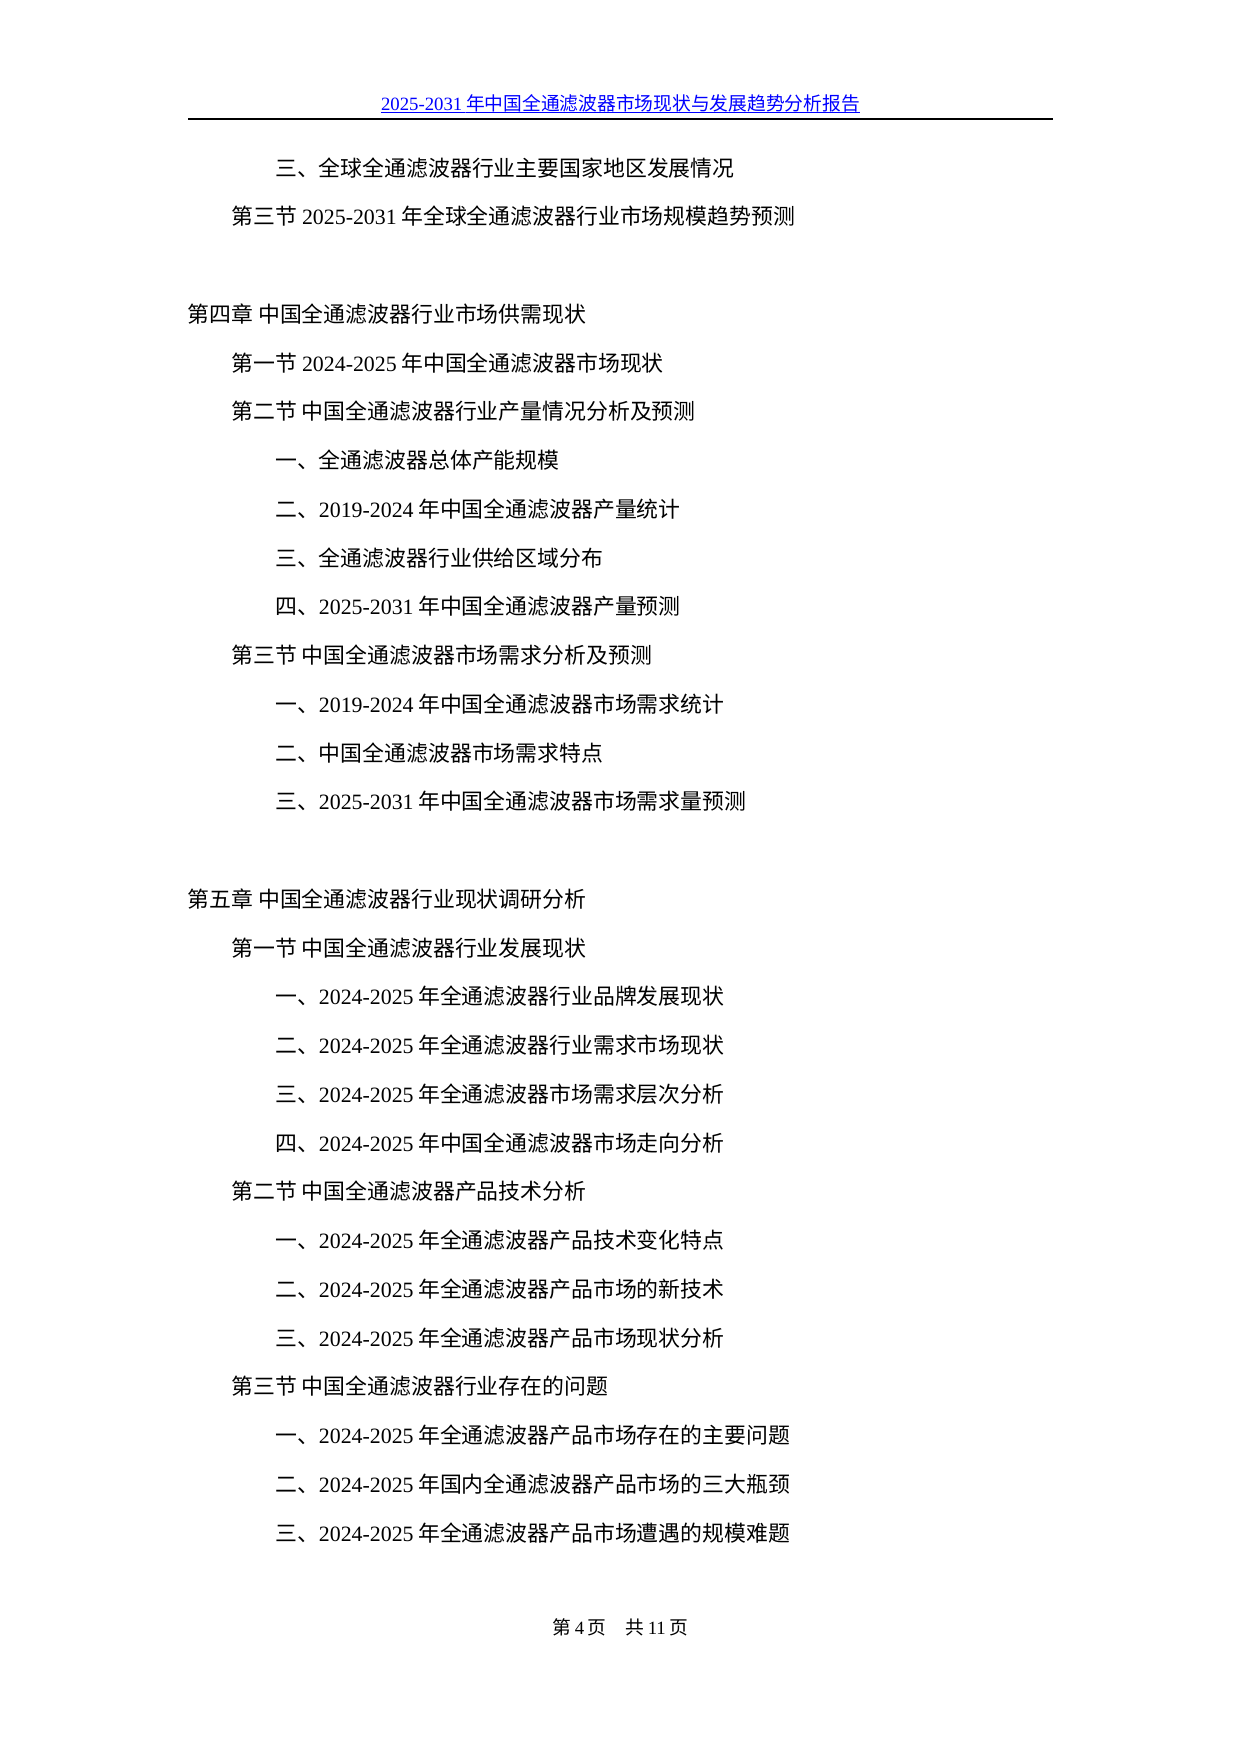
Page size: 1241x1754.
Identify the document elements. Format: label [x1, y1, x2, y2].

text [187, 150, 1053, 1548]
